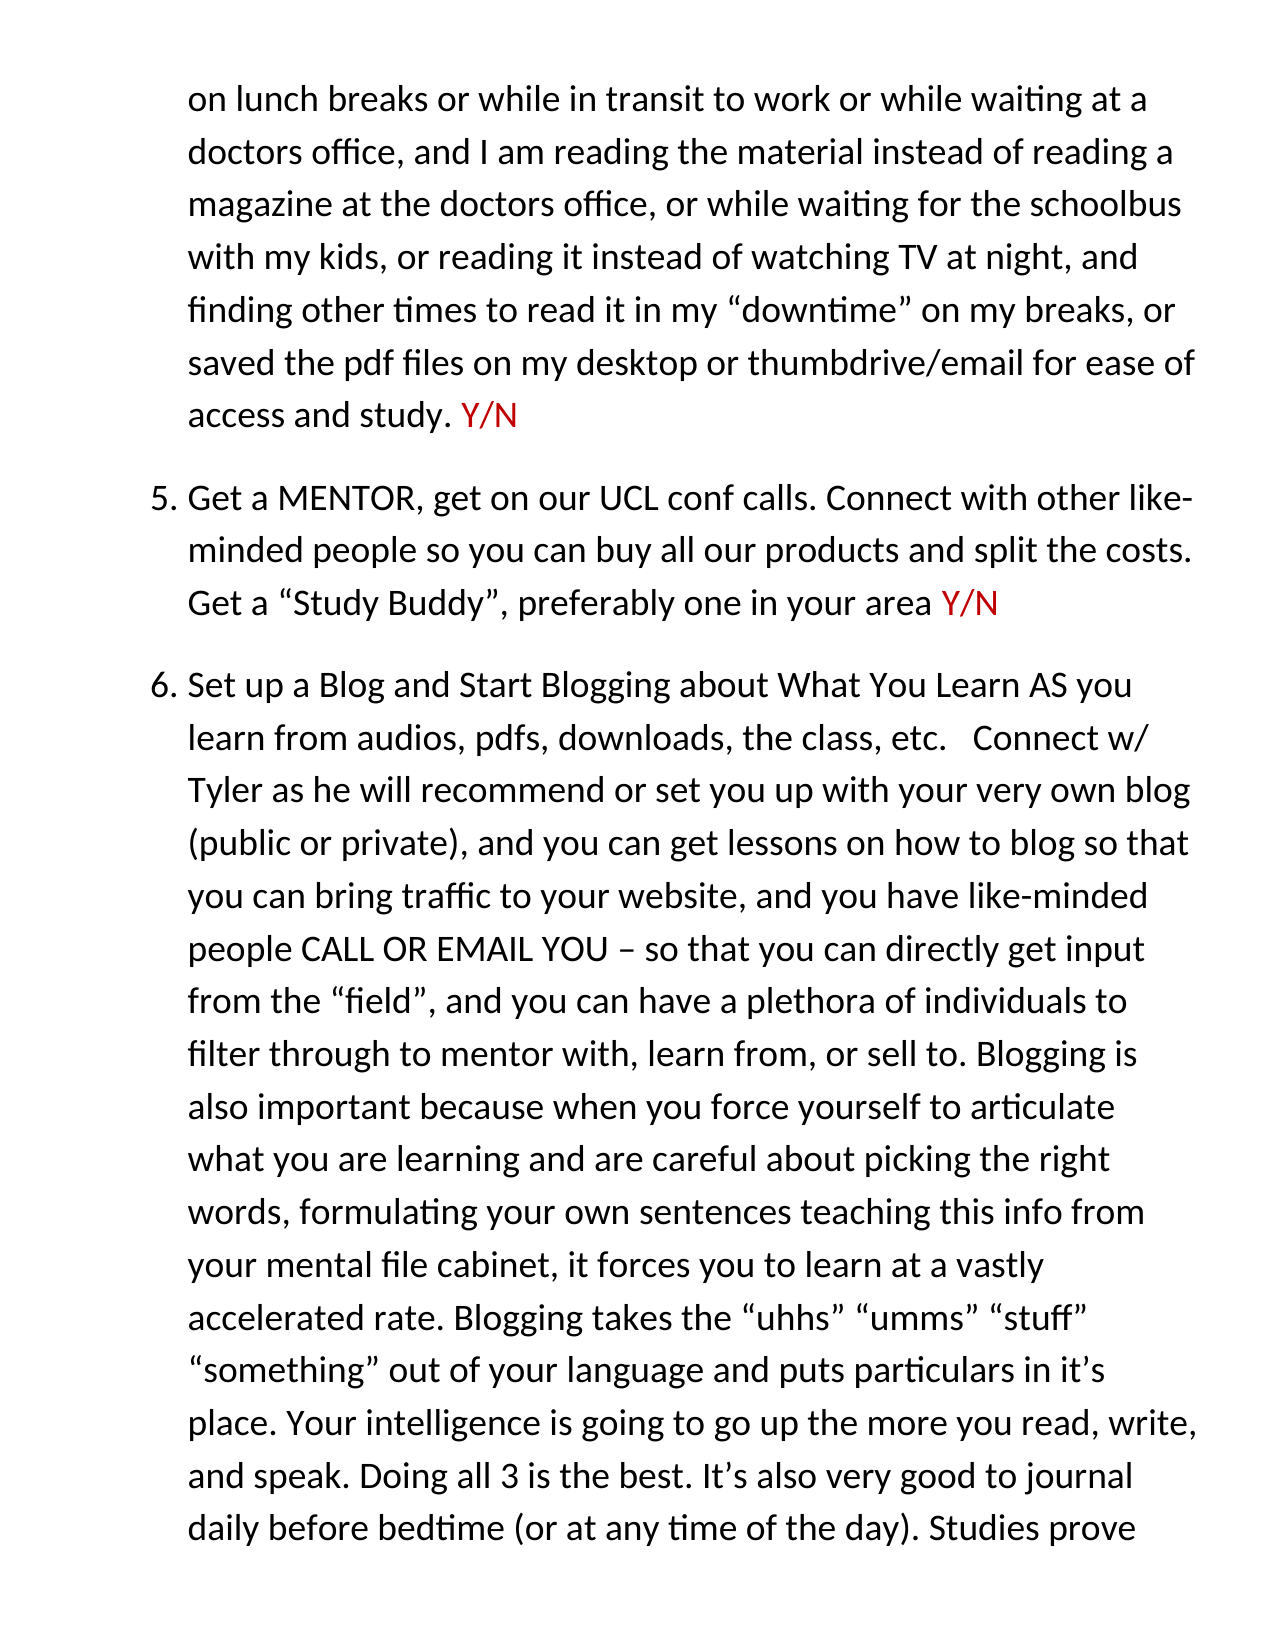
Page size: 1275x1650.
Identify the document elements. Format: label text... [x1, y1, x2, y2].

list Get a MENTOR, get on our UCL conf calls. Connect with other like-minded people so you can buy all our products and split the costs. Get a “Study Buddy”, preferably one in your area Y/N [150, 473, 1200, 657]
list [150, 75, 1200, 469]
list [150, 661, 1200, 1550]
